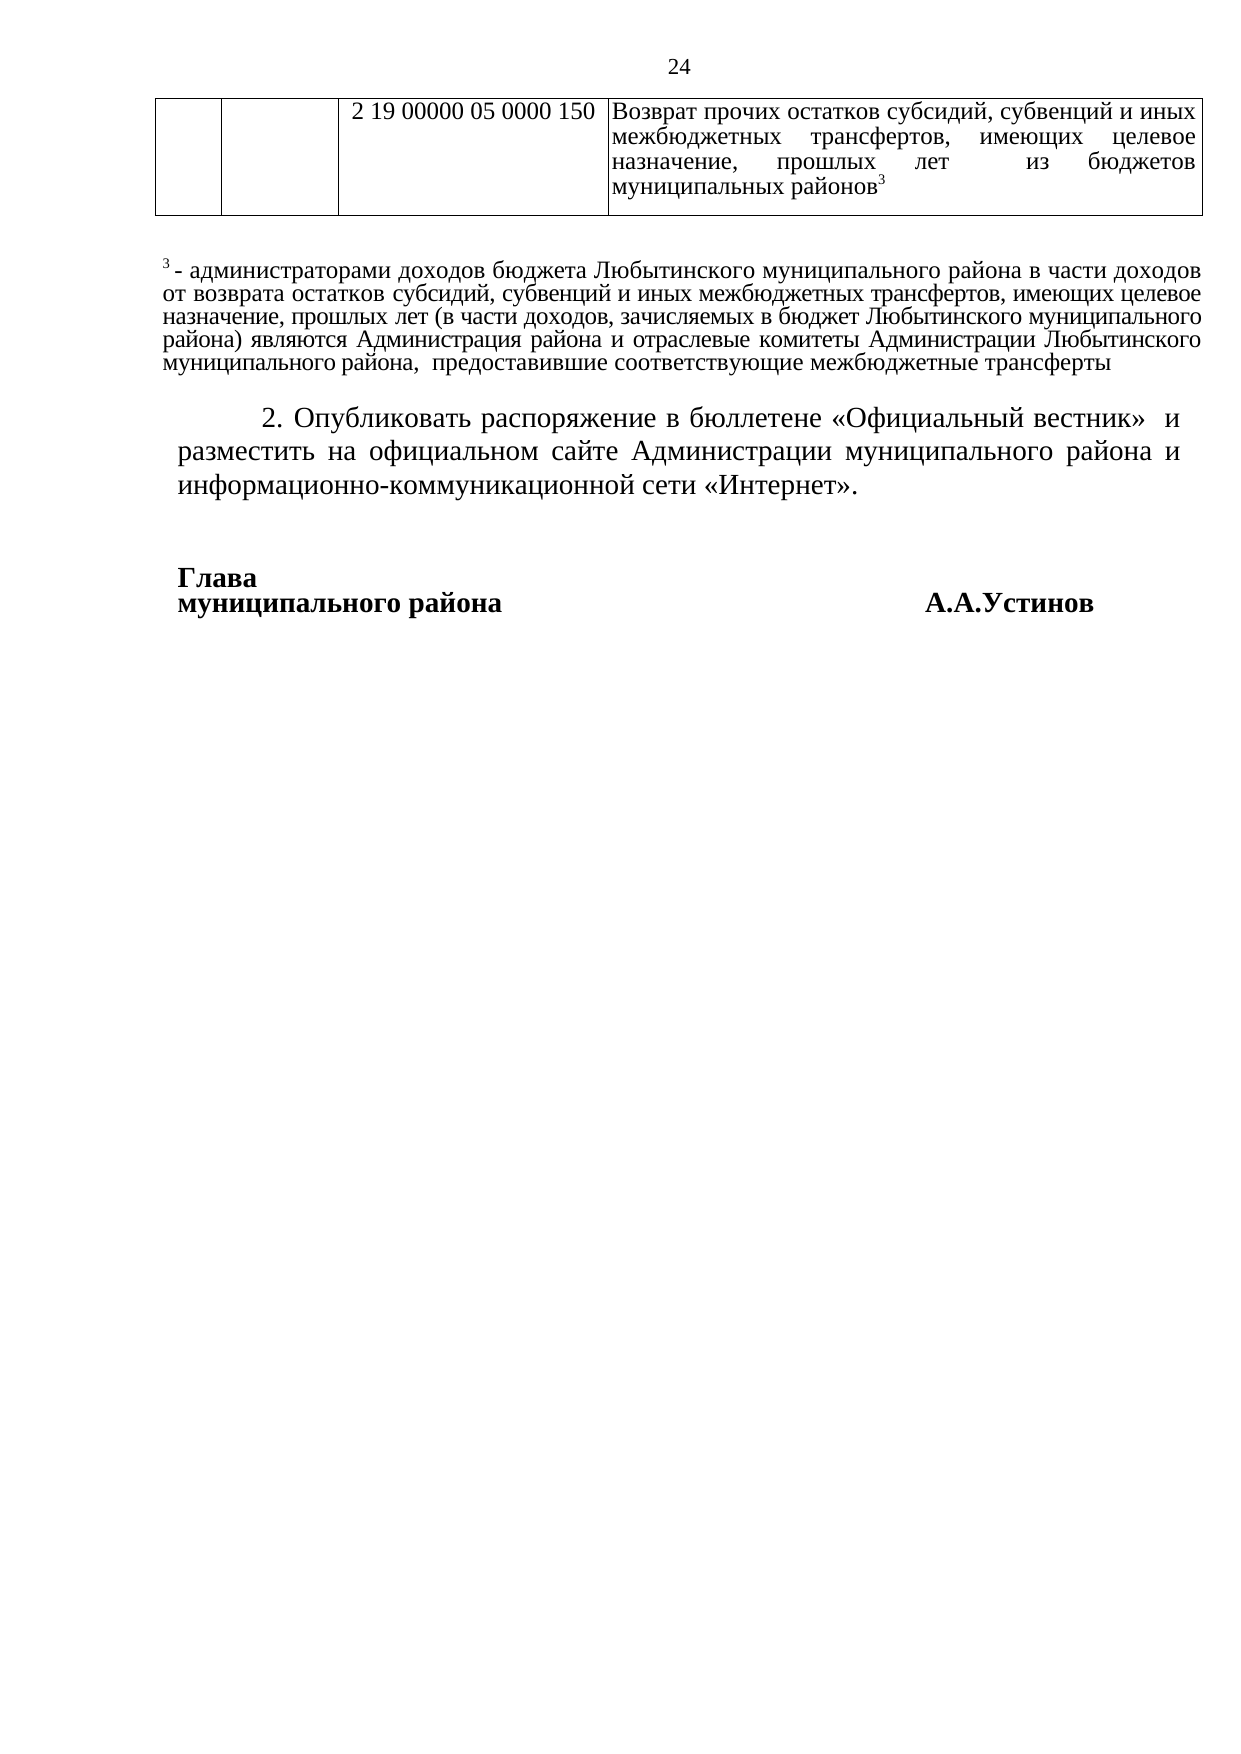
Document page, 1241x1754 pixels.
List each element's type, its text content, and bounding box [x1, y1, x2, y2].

table_cell 2 19 00000 05 0000 150 [339, 99, 608, 215]
text 2. Опубликовать распоряжение в бюллетене «Официальный вестник» и разместить на официальном сайте Администрации муниципального района и информационно-коммуникационной сети «Интернет». [177, 400, 1181, 500]
table_cell [156, 99, 221, 215]
table_cell Возврат прочих остатков субсидий, субвенций и иных межбюджетных трансфертов, имеющих целевое назначение, прошлых лет из бюджетов муниципальных районов3 [609, 99, 1202, 215]
text 3 - администраторами доходов бюджета Любытинского муниципального района в части доходов от возврата остатков субсидий, субвенций и иных межбюджетных трансфертов, имеющих целевое назначение, прошлых лет (в части доходов, зачисляемых в бюджет Любытинского муниципального района) являются Администрация района и отраслевые комитеты Администрации Любытинского муниципального района, предоставившие соответствующие межбюджетные трансферты [162, 260, 1202, 375]
table_cell [222, 99, 338, 215]
text Глава [177, 567, 1181, 592]
text муниципального района А.А.Устинов [177, 592, 1181, 617]
